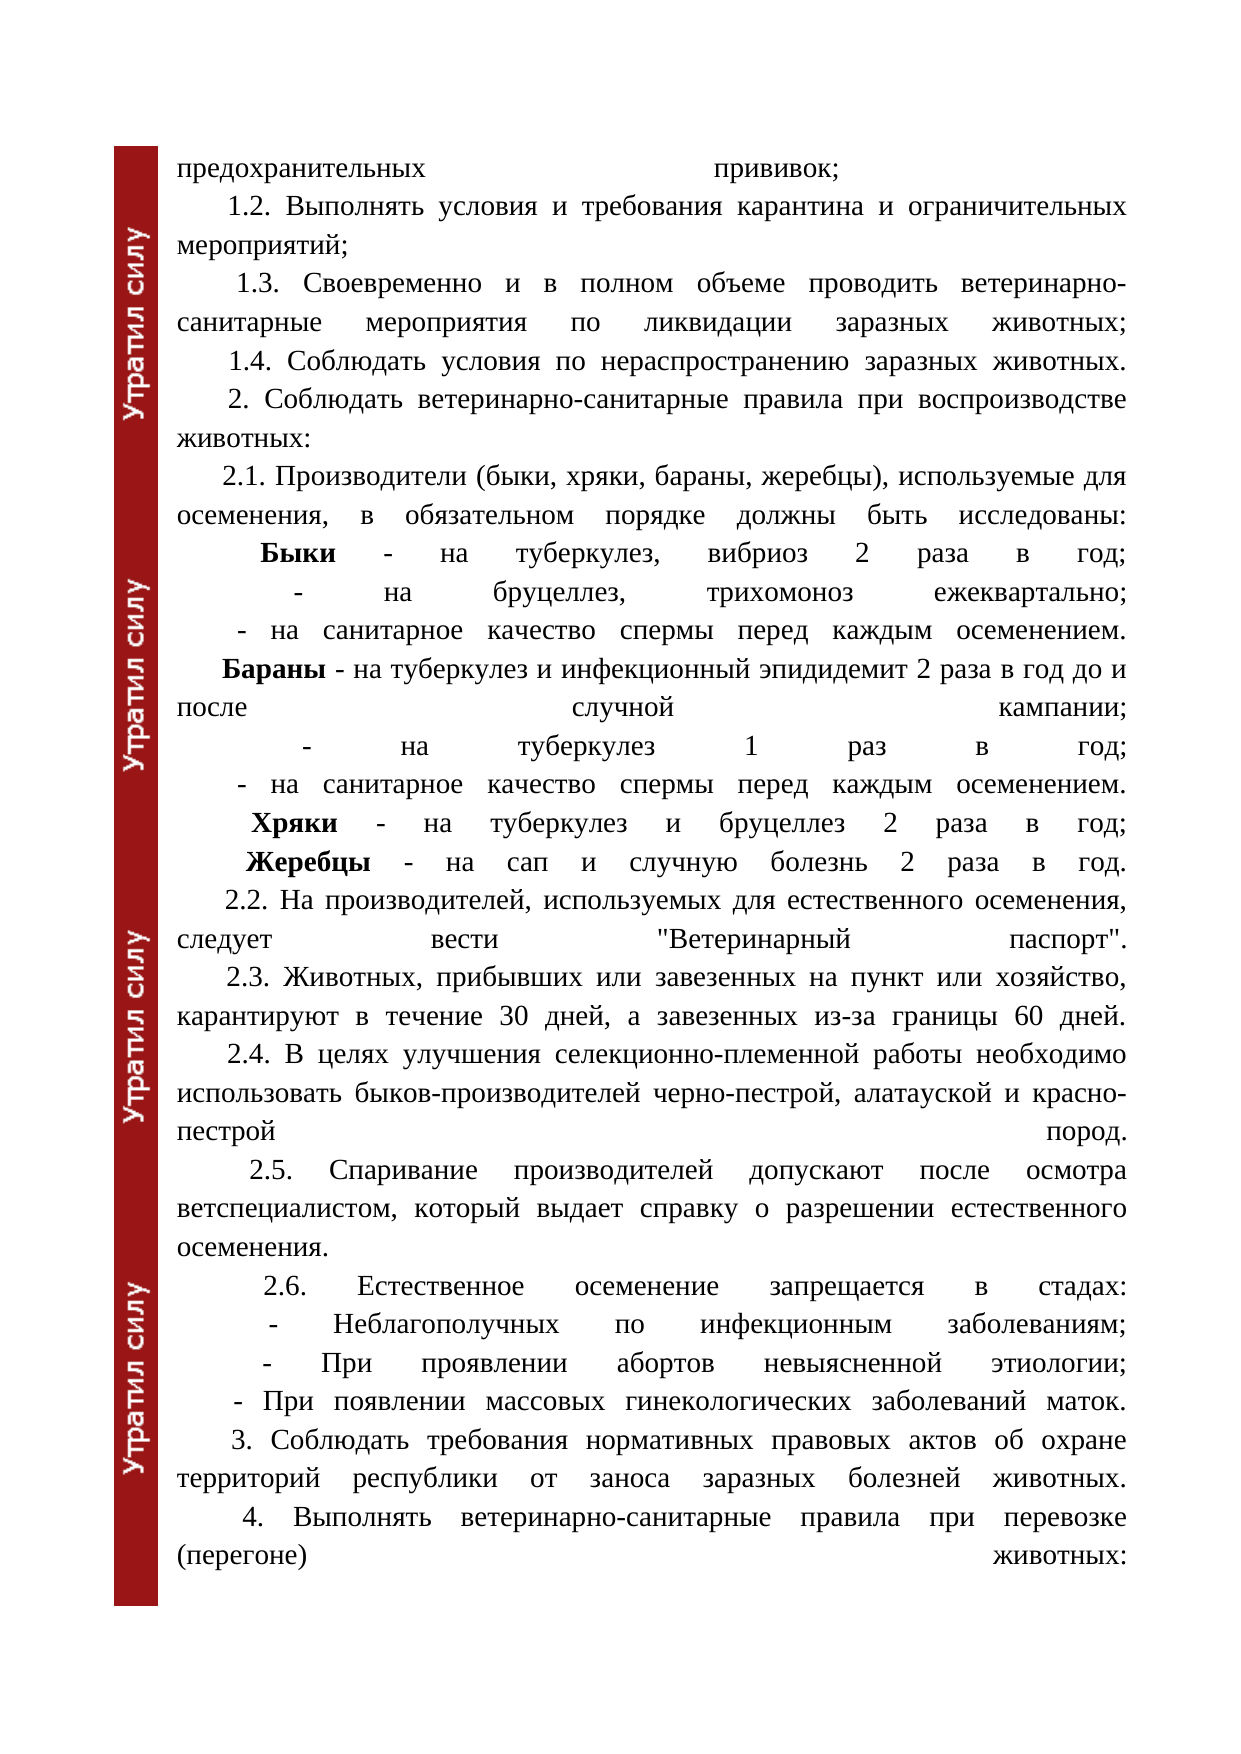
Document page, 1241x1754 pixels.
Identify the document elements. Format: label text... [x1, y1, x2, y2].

picture [114, 146, 158, 150]
picture [114, 1571, 158, 1606]
